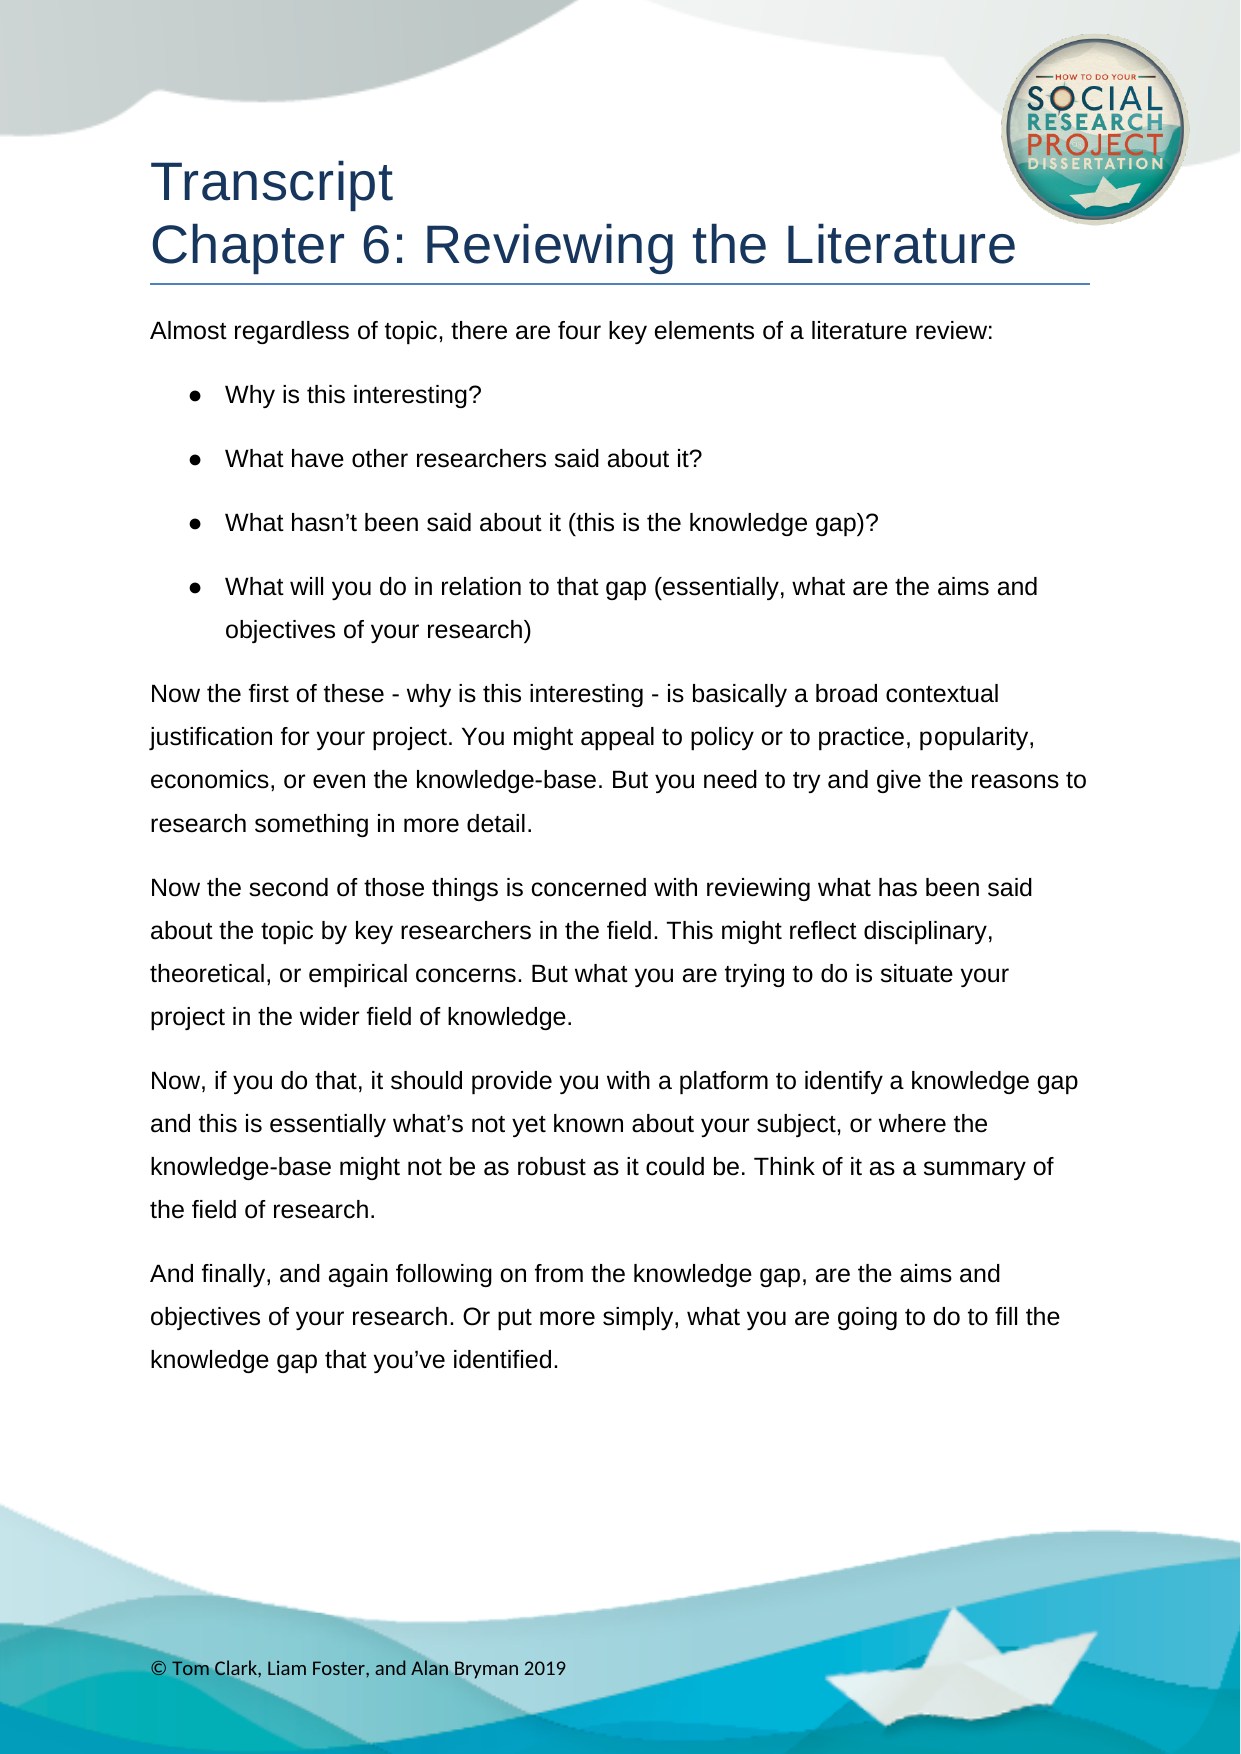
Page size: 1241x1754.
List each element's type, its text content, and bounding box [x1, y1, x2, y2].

text Now the first of these - why is this interesting - is basically a broad contextual justification for your project. You might appeal to policy or to practice, popularity, economics, or even the knowledge-base. But you need to try and give the reasons to research something in more detail. [150, 679, 1090, 837]
title Chapter 6: Reviewing the Literature [150, 212, 1090, 283]
picture [0, 1417, 1241, 1754]
text Almost regardless of topic, there are four key elements of a literature review: [150, 316, 1090, 345]
list What have other researchers said about it? [187, 444, 1090, 473]
text Now, if you do that, it should provide you with a platform to identify a knowledge gap and this is essentially what’s not yet known about your subject, or where the knowledge-base might not be as robust as it could be. Think of it as a summary of the field of research. [150, 1066, 1090, 1224]
text And finally, and again following on from the knowledge gap, are the aims and objectives of your research. Or put more simply, what you are going to do to fill the knowledge gap that you’ve identified. [150, 1259, 1090, 1374]
title Transcript [150, 150, 1090, 212]
list What hasn’t been said about it (this is the knowledge gap)? [187, 508, 1090, 537]
list What will you do in relation to that gap (essentially, what are the aims and objectives of your research) [187, 572, 1090, 644]
text Now the second of those things is concerned with reviewing what has been said about the topic by key researchers in the field. This might reflect disciplinary, theoretical, or empirical concerns. But what you are trying to do is situate your project in the wider field of knowledge. [150, 872, 1090, 1031]
picture [0, 0, 1241, 256]
list Why is this interesting? [187, 380, 1090, 409]
